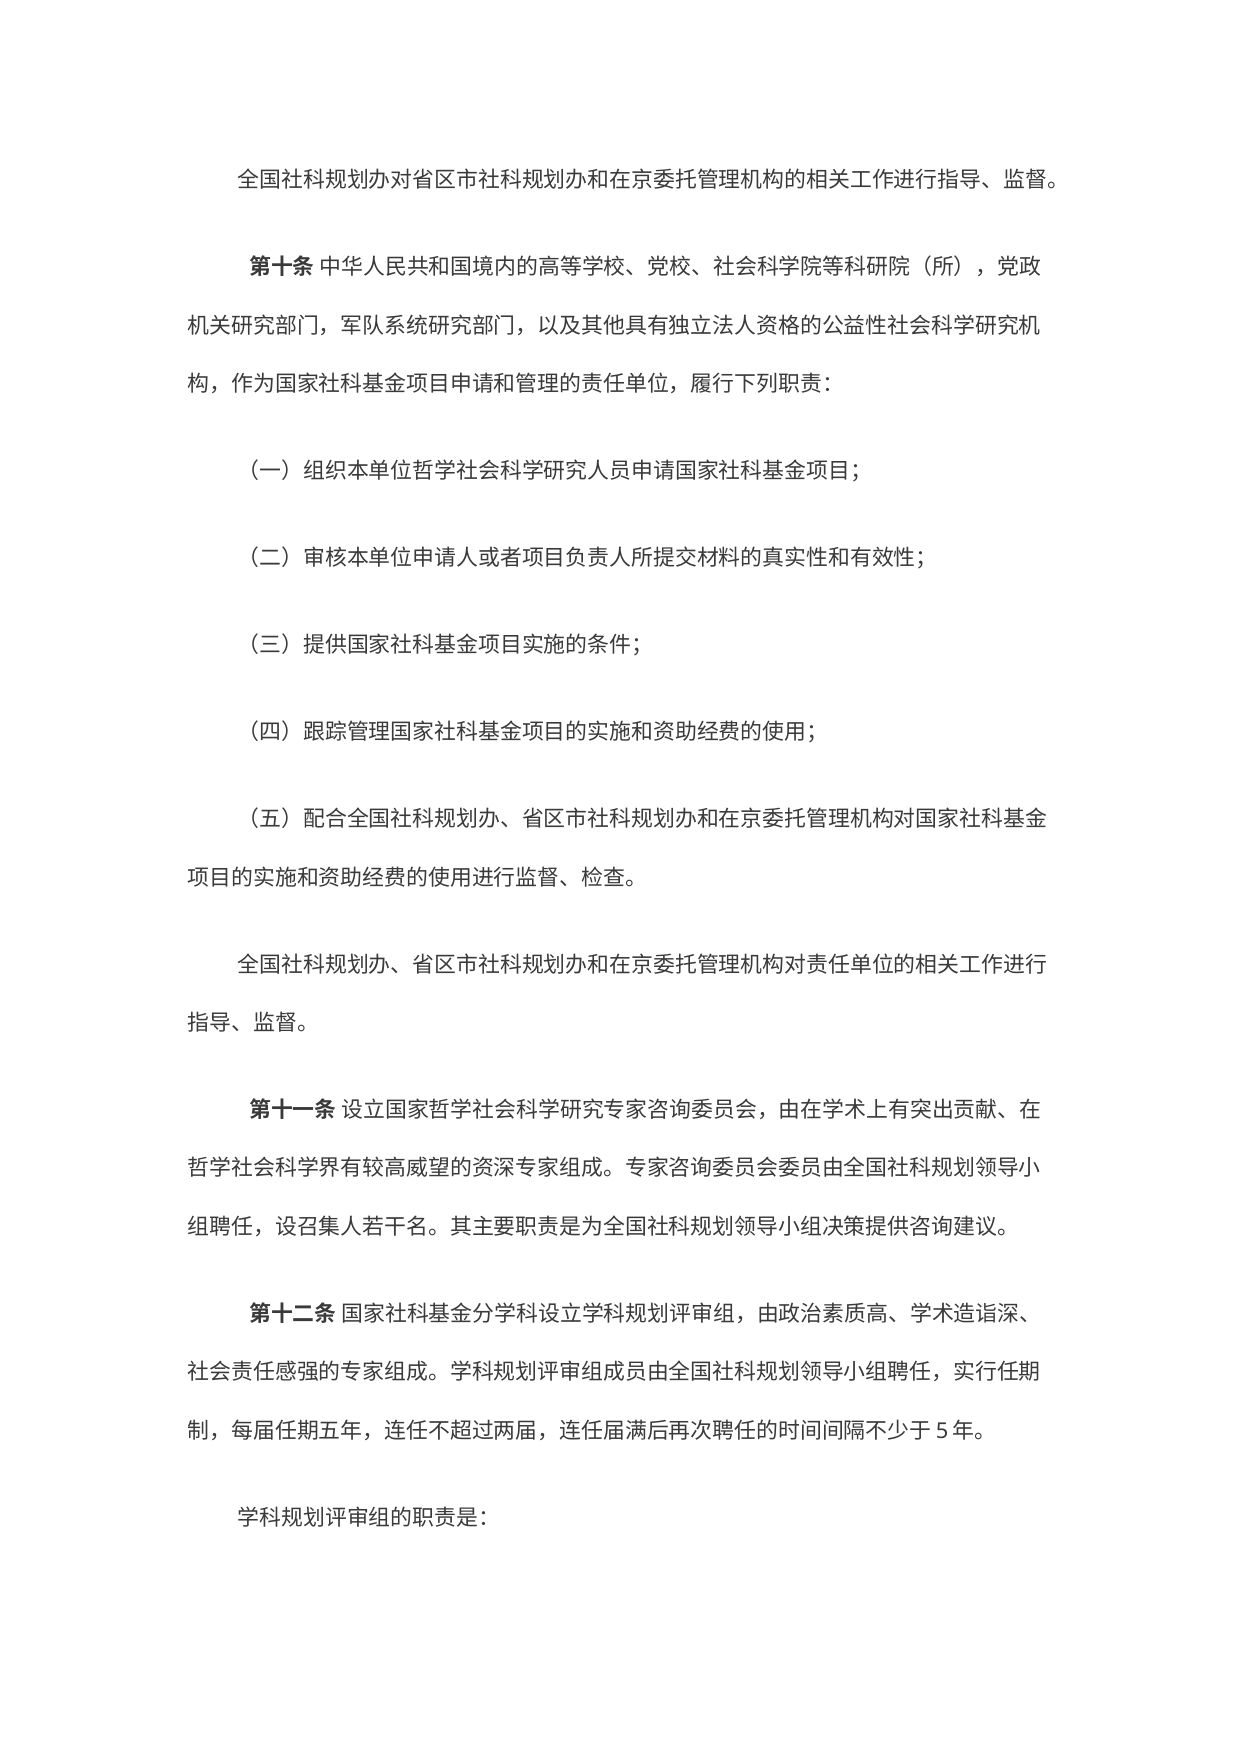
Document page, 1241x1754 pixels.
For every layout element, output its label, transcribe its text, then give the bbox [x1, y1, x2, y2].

text 学科规划评审组的职责是： [187, 1499, 1053, 1532]
text 全国社科规划办对省区市社科规划办和在京委托管理机构的相关工作进行指导、监督。 [187, 162, 1053, 194]
text 第十条 中华人民共和国境内的高等学校、党校、社会科学院等科研院（所），党政机关研究部门，军队系统研究部门，以及其他具有独立法人资格的公益性社会科学研究机构，作为国家社科基金项目申请和管理的责任单位，履行下列职责： [187, 249, 1053, 398]
text 全国社科规划办、省区市社科规划办和在京委托管理机构对责任单位的相关工作进行指导、监督。 [187, 946, 1053, 1037]
text （三）提供国家社科基金项目实施的条件； [187, 627, 1053, 659]
text 第十一条 设立国家哲学社会科学研究专家咨询委员会，由在学术上有突出贡献、在哲学社会科学界有较高威望的资深专家组成。专家咨询委员会委员由全国社科规划领导小组聘任，设召集人若干名。其主要职责是为全国社科规划领导小组决策提供咨询建议。 [187, 1092, 1053, 1241]
text （二）审核本单位申请人或者项目负责人所提交材料的真实性和有效性； [187, 540, 1053, 572]
text （一）组织本单位哲学社会科学研究人员申请国家社科基金项目； [187, 453, 1053, 485]
text （五）配合全国社科规划办、省区市社科规划办和在京委托管理机构对国家社科基金项目的实施和资助经费的使用进行监督、检查。 [187, 801, 1053, 892]
text 第十二条 国家社科基金分学科设立学科规划评审组，由政治素质高、学术造诣深、社会责任感强的专家组成。学科规划评审组成员由全国社科规划领导小组聘任，实行任期制，每届任期五年，连任不超过两届，连任届满后再次聘任的时间间隔不少于5年。 [187, 1295, 1053, 1445]
text （四）跟踪管理国家社科基金项目的实施和资助经费的使用； [187, 714, 1053, 746]
